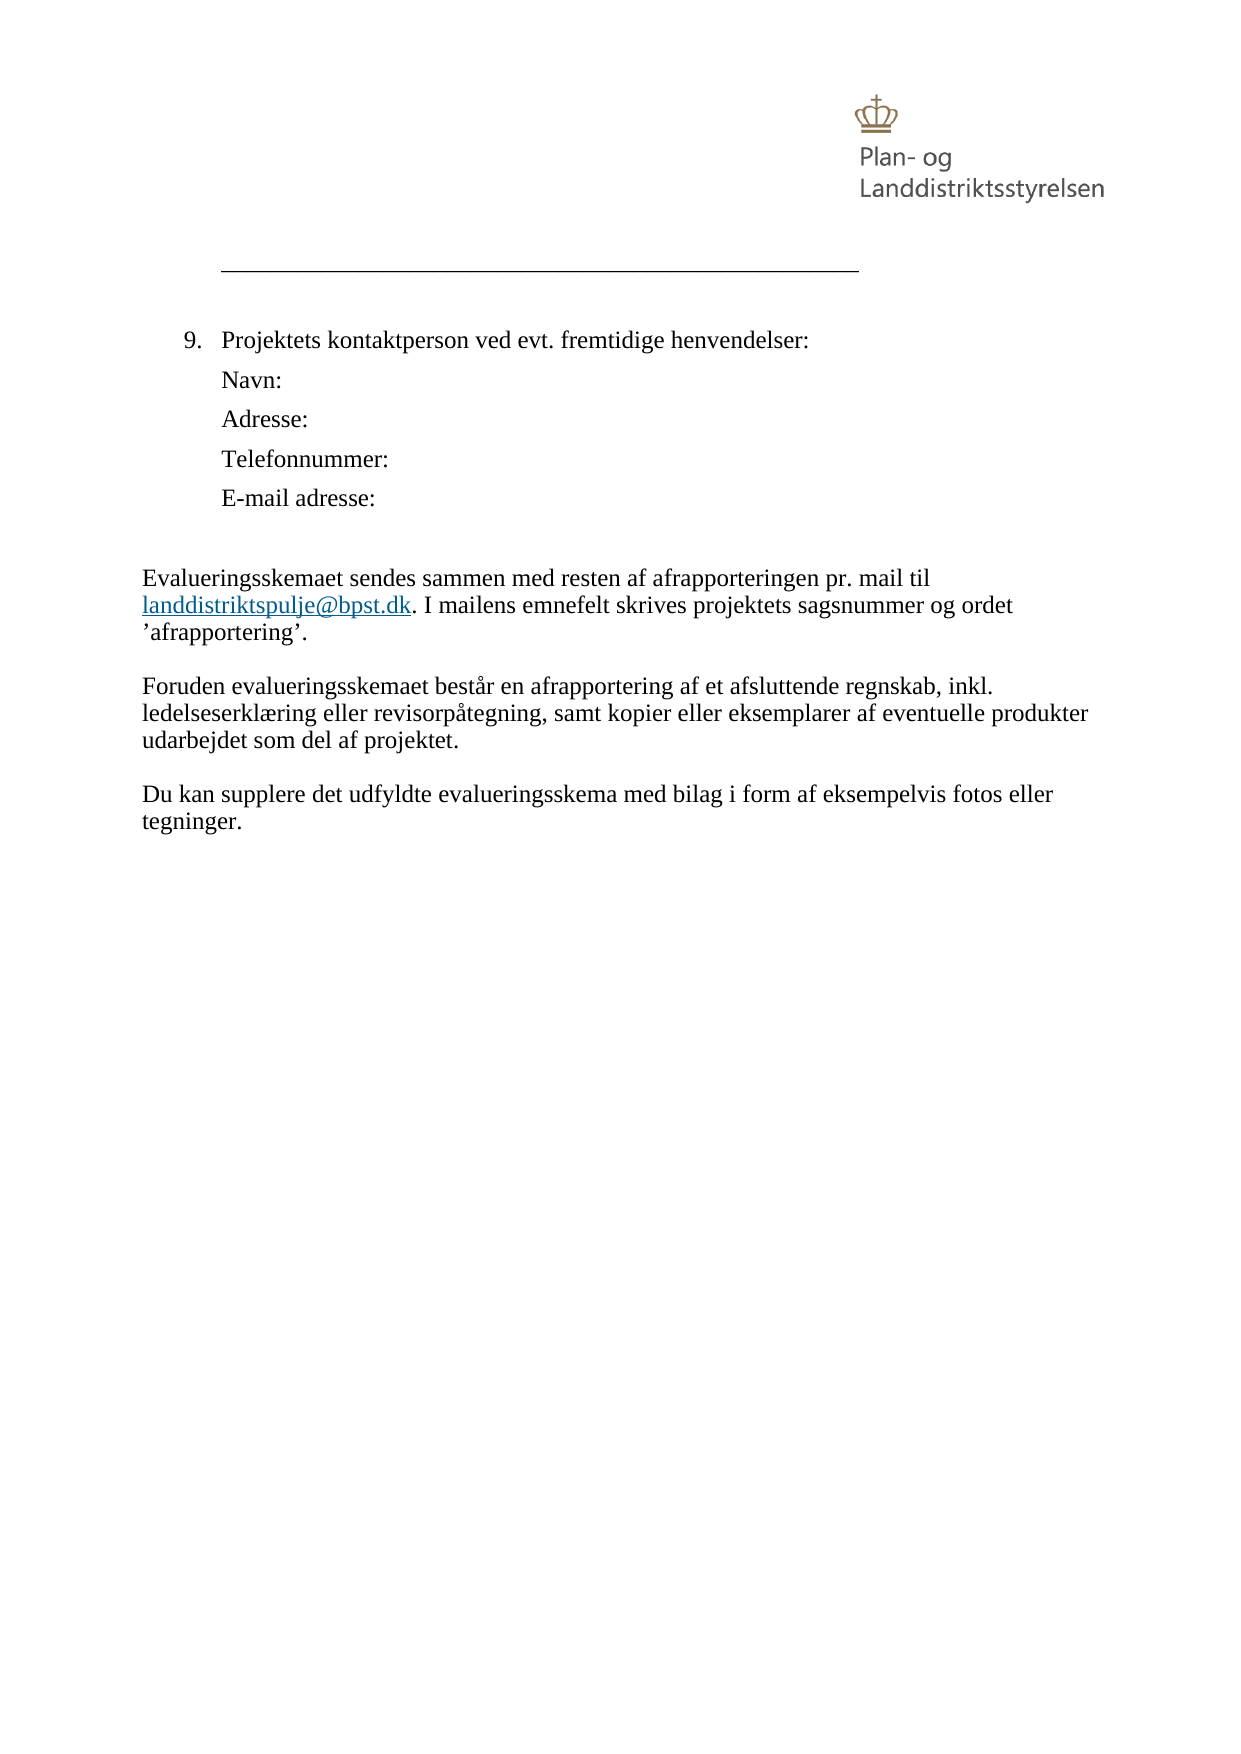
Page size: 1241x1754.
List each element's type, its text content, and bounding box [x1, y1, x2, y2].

list Projektets kontaktperson ved evt. fremtidige henvendelser: [183, 327, 1098, 354]
picture [812, 73, 1146, 224]
text E-mail adresse: [221, 485, 1098, 512]
text ___________________________________________________ [221, 248, 1098, 275]
text Adresse: [221, 406, 1098, 433]
text Foruden evalueringsskemaet består en afrapportering af et afsluttende regnskab, inkl. ledelseserklæring eller revisorpåtegning, samt kopier eller eksemplarer af eventuelle produkter udarbejdet som del af projektet. [142, 673, 1098, 754]
text Evalueringsskemaet sendes sammen med resten af afrapporteringen pr. mail til landdistriktspulje@bpst.dk. I mailens emnefelt skrives projektets sagsnummer og ordet ’afrapportering’. [142, 564, 1039, 646]
text Telefonnummer: [221, 446, 1098, 473]
text Navn: [221, 366, 1098, 393]
text Du kan supplere det udfyldte evalueringsskema med bilag i form af eksempelvis fotos eller tegninger. [142, 781, 1098, 835]
